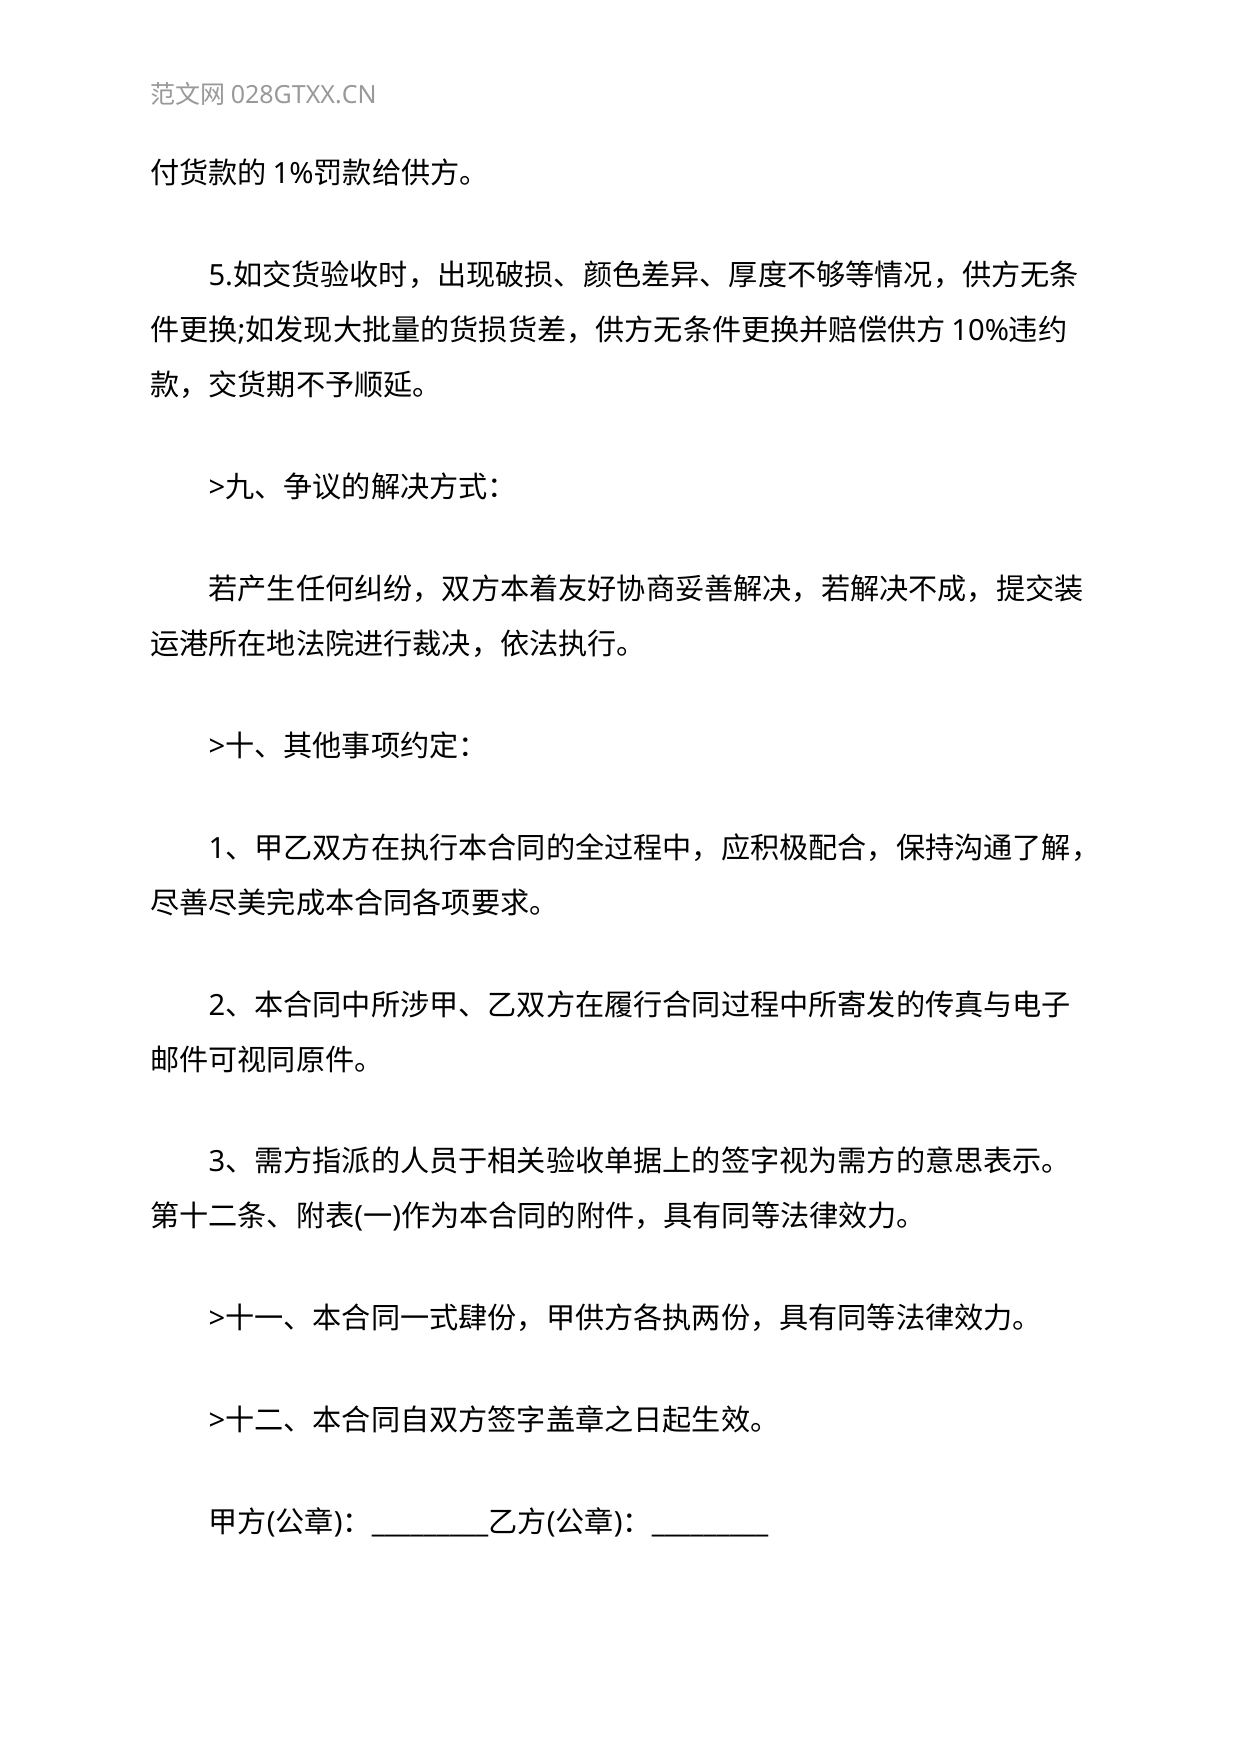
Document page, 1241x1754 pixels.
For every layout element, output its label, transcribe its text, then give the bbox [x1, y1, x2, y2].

text 2、本合同中所涉甲、乙双方在履行合同过程中所寄发的传真与电子邮件可视同原件。 [150, 981, 1090, 1078]
text >十一、本合同一式肆份，甲供方各执两份，具有同等法律效力。 [150, 1295, 1090, 1337]
text >九、争议的解决方式： [150, 464, 1090, 506]
text 5.如交货验收时，出现破损、颜色差异、厚度不够等情况，供方无条件更换;如发现大批量的货损货差，供方无条件更换并赔偿供方10%违约款，交货期不予顺延。 [150, 252, 1090, 404]
text 1、甲乙双方在执行本合同的全过程中，应积极配合，保持沟通了解，尽善尽美完成本合同各项要求。 [150, 824, 1090, 922]
text 甲方(公章)：_________乙方(公章)：_________ [150, 1499, 1090, 1541]
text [150, 150, 1090, 192]
text >十、其他事项约定： [150, 722, 1090, 765]
text 3、需方指派的人员于相关验收单据上的签字视为需方的意思表示。第十二条、附表(一)作为本合同的附件，具有同等法律效力。 [150, 1138, 1090, 1235]
text >十二、本合同自双方签字盖章之日起生效。 [150, 1397, 1090, 1439]
text 若产生任何纠纷，双方本着友好协商妥善解决，若解决不成，提交装运港所在地法院进行裁决，依法执行。 [150, 566, 1090, 663]
